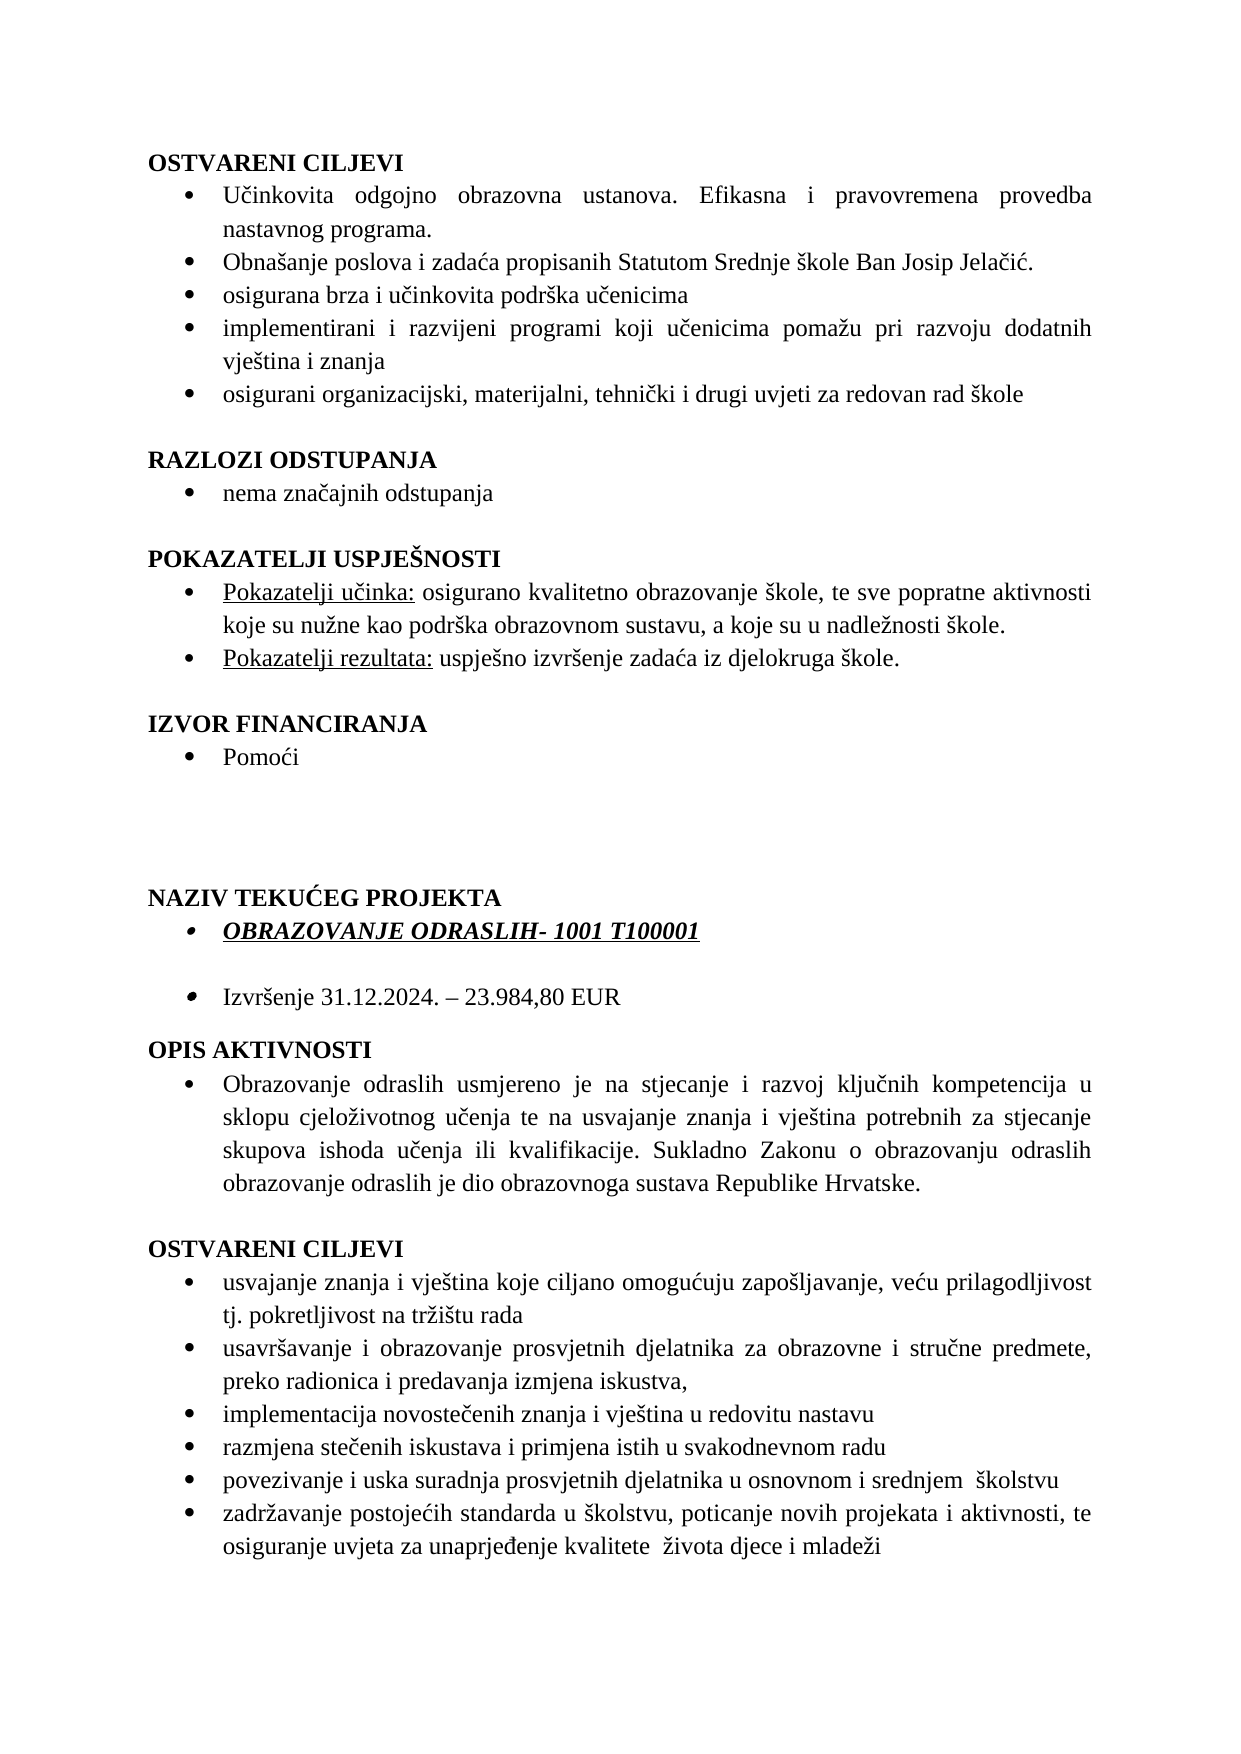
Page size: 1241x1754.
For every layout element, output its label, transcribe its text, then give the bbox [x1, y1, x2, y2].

list Pokazatelji učinka: osigurano kvalitetno obrazovanje škole, te sve popratne aktivnosti koje su nužne kao podrška obrazovnom sustavu, a koje su u nadležnosti škole. [185, 577, 1093, 639]
list osigurana brza i učinkovita podrška učenicima [185, 280, 1093, 308]
text OSTVARENI CILJEVI [148, 1234, 1093, 1262]
text NAZIV TEKUĆEG PROJEKTA [148, 883, 1093, 911]
list Učinkovita odgojno obrazovna ustanova. Efikasna i pravovremena provedba nastavnog programa. [185, 181, 1093, 242]
list usvajanje znanja i vještina koje ciljano omogućuju zapošljavanje, veću prilagodljivost tj. pokretljivost na tržištu rada [185, 1267, 1093, 1328]
list Pomoći [185, 742, 1093, 771]
text OPIS AKTIVNOSTI [148, 1036, 1093, 1064]
list Pokazatelji rezultata: uspješno izvršenje zadaća iz djelokruga škole. [185, 643, 1093, 672]
list razmjena stečenih iskustava i primjena istih u svakodnevnom radu [185, 1432, 1093, 1461]
list implementacija novostečenih znanja i vještina u redovitu nastavu [185, 1399, 1093, 1428]
list zadržavanje postojećih standarda u školstvu, poticanje novih projekata i aktivnosti, te osiguranje uvjeta za unaprjeđenje kvalitete života djece i mladeži [185, 1498, 1093, 1560]
text RAZLOZI ODSTUPANJA [148, 445, 1093, 473]
text POKAZATELJI USPJEŠNOSTI [148, 544, 1093, 573]
list nema značajnih odstupanja [185, 478, 1093, 507]
list usavršavanje i obrazovanje prosvjetnih djelatnika za obrazovne i stručne predmete, preko radionica i predavanja izmjena iskustva, [185, 1333, 1093, 1394]
list OBRAZOVANJE ODRASLIH- 1001 T100001 [185, 916, 1093, 944]
list osigurani organizacijski, materijalni, tehnički i drugi uvjeti za redovan rad škole [185, 379, 1093, 407]
text OSTVARENI CILJEVI [148, 148, 1093, 176]
list Obnašanje poslova i zadaća propisanih Statutom Srednje škole Ban Josip Jelačić. [185, 247, 1093, 275]
list implementirani i razvijeni programi koji učenicima pomažu pri razvoju dodatnih vještina i znanja [185, 313, 1093, 374]
text IZVOR FINANCIRANJA [148, 709, 1093, 738]
list Izvršenje 31.12.2024. – 23.984,80 EUR [185, 982, 1093, 1011]
list Obrazovanje odraslih usmjereno je na stjecanje i razvoj ključnih kompetencija u sklopu cjeloživotnog učenja te na usvajanje znanja i vještina potrebnih za stjecanje skupova ishoda učenja ili kvalifikacije. Sukladno Zakonu o obrazovanju odraslih obrazovanje odraslih je dio obrazovnoga sustava Republike Hrvatske. [185, 1069, 1093, 1196]
list povezivanje i uska suradnja prosvjetnih djelatnika u osnovnom i srednjem školstvu [185, 1465, 1093, 1494]
